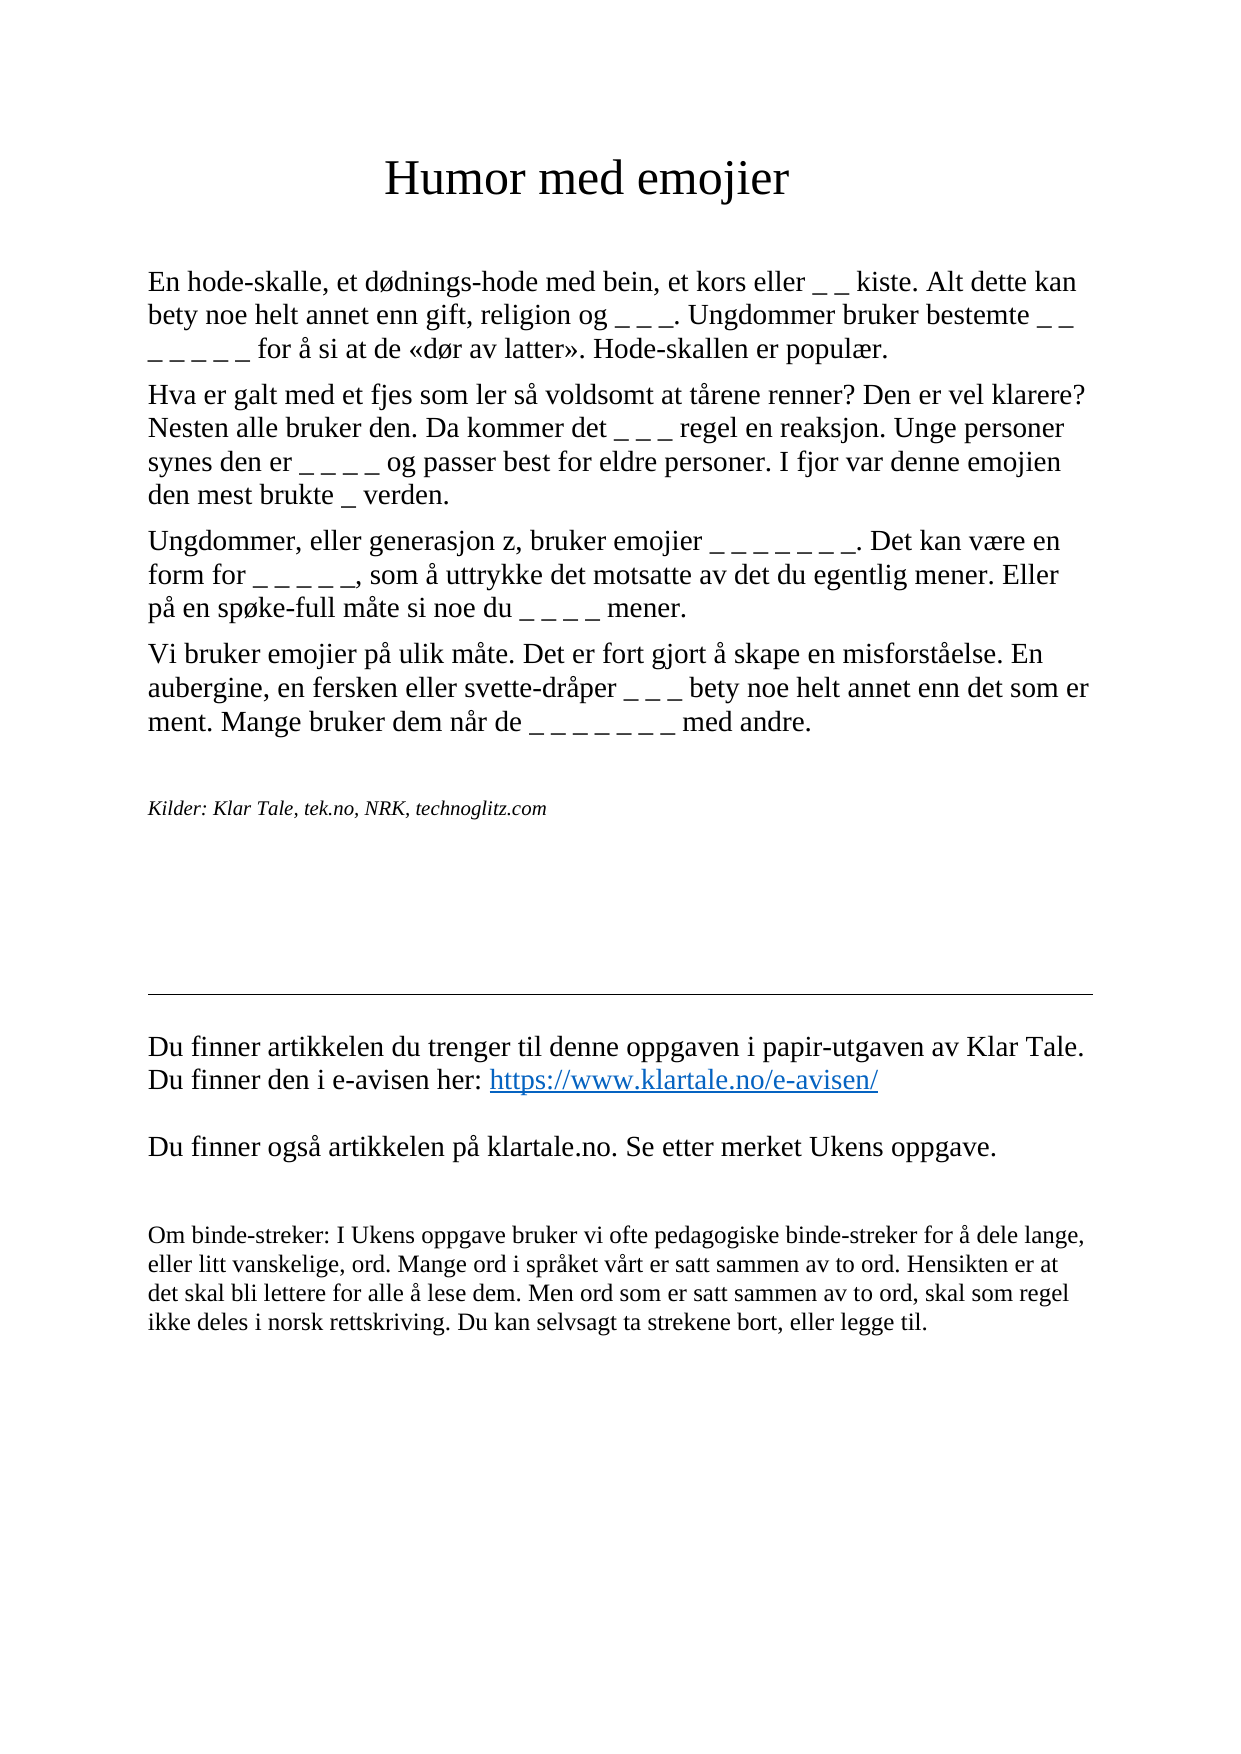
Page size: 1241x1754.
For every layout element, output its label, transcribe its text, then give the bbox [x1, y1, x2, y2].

text Hva er galt med et fjes som ler så voldsomt at tårene renner? Den er vel klarere? Nesten alle bruker den. Da kommer det _ _ _ regel en reaksjon. Unge personer synes den er _ _ _ _ og passer best for eldre personer. I fjor var denne emojien den mest brukte _ verden. [148, 377, 1093, 511]
text Vi bruker emojier på ulik måte. Det er fort gjort å skape en misforståelse. En aubergine, en fersken eller svette-dråper _ _ _ bety noe helt annet enn det som er ment. Mange bruker dem når de _ _ _ _ _ _ _ med andre. [148, 637, 1093, 737]
text Kilder: Klar Tale, tek.no, NRK, technoglitz.com [148, 796, 1093, 820]
text Du finner også artikkelen på klartale.no. Se etter merket Ukens oppgave. [148, 1129, 1093, 1163]
text Om binde-streker: I Ukens oppgave bruker vi ofte pedagogiske binde-streker for å dele lange, eller litt vanskelige, ord. Mange ord i språket vårt er satt sammen av to ord. Hensikten er at det skal bli lettere for alle å lese dem. Men ord som er satt sammen av to ord, skal som regel ikke deles i norsk rettskriving. Du kan selvsagt ta strekene bort, eller legge til. [148, 1220, 1093, 1335]
text Ungdommer, eller generasjon z, bruker emojier _ _ _ _ _ _ _. Det kan være en form for _ _ _ _ _, som å uttrykke det motsatte av det du egentlig mener. Eller på en spøke-full måte si noe du _ _ _ _ mener. [148, 523, 1093, 624]
text Humor med emojier [148, 148, 1093, 205]
text En hode-skalle, et dødnings-hode med bein, et kors eller _ _ kiste. Alt dette kan bety noe helt annet enn gift, religion og _ _ _. Ungdommer bruker bestemte _ _ _ _ _ _ _ for å si at de «dør av latter». Hode-skallen er populær. [148, 264, 1093, 364]
text Du finner artikkelen du trenger til denne oppgaven i papir-utgaven av Klar Tale. Du finner den i e-avisen her: https://www.klartale.no/e-avisen/ [148, 1029, 1093, 1096]
